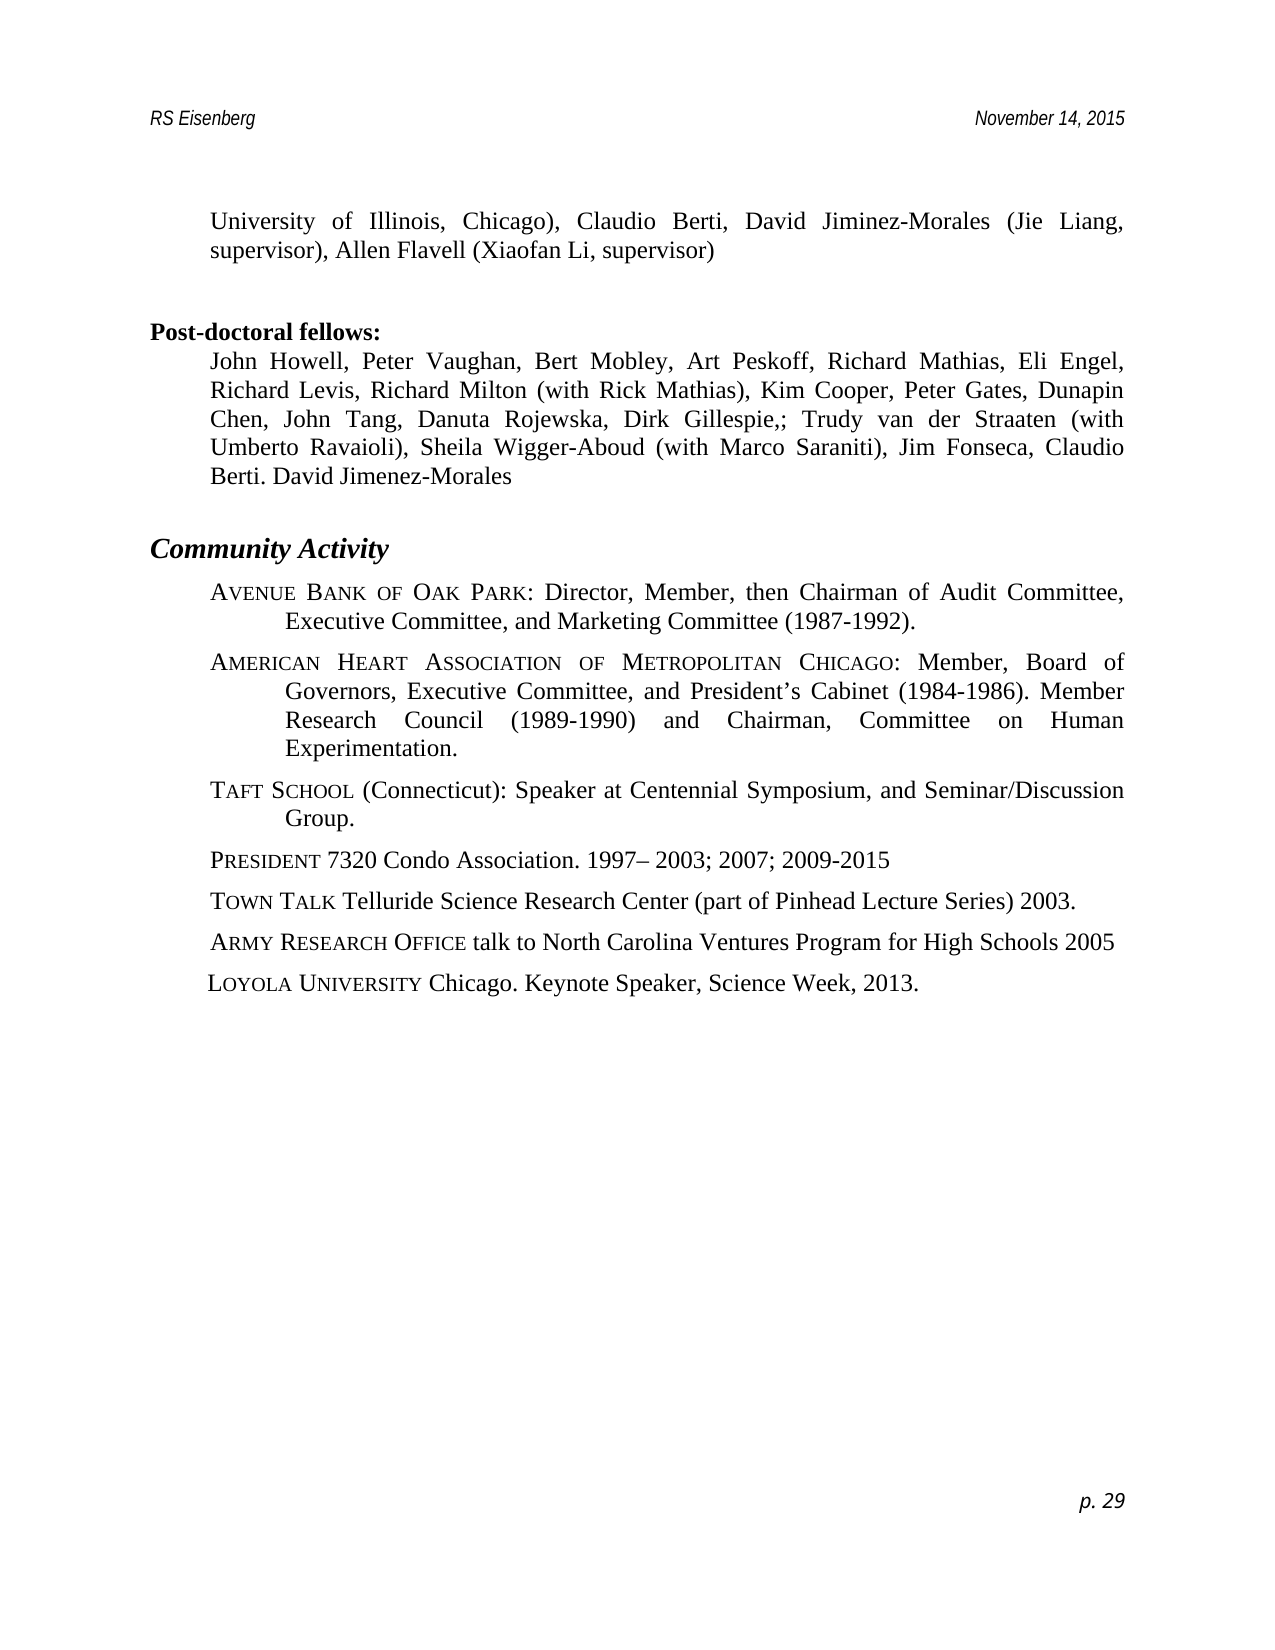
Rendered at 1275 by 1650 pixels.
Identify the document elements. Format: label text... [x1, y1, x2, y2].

text Post-doctoral fellows: [150, 317, 1125, 346]
text Army Research Office talk to North Carolina Ventures Program for High Schools 2005 [210, 927, 1125, 956]
text Community Activity [150, 531, 1125, 565]
text John Howell, Peter Vaughan, Bert Mobley, Art Peskoff, Richard Mathias, Eli Engel, Richard Levis, Richard Milton (with Rick Mathias), Kim Cooper, Peter Gates, Dunapin Chen, John Tang, Danuta Rojewska, Dirk Gillespie,; Trudy van der Straaten (with Umberto Ravaioli), Sheila Wigger-Aboud (with Marco Saraniti), Jim Fonseca, Claudio Berti. David Jimenez-Morales [210, 346, 1125, 490]
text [210, 206, 1125, 264]
text Taft School (Connecticut): Speaker at Centennial Symposium, and Seminar/Discussion Group. [210, 775, 1125, 832]
text Avenue Bank of Oak Park: Director, Member, then Chairman of Audit Committee, Executive Committee, and Marketing Committee (1987-1992). [210, 577, 1125, 635]
text American Heart Association of Metropolitan Chicago: Member, Board of Governors, Executive Committee, and President’s Cabinet (1984-1986). Member Research Council (1989-1990) and Chairman, Committee on Human Experimentation. [210, 647, 1125, 762]
text President 7320 Condo Association. 1997– 2003; 2007; 2009-2015 [210, 845, 1125, 873]
text Loyola University Chicago. Keynote Speaker, Science Week, 2013. [207, 968, 1125, 997]
text Town Talk Telluride Science Research Center (part of Pinhead Lecture Series) 2003. [210, 886, 1125, 915]
